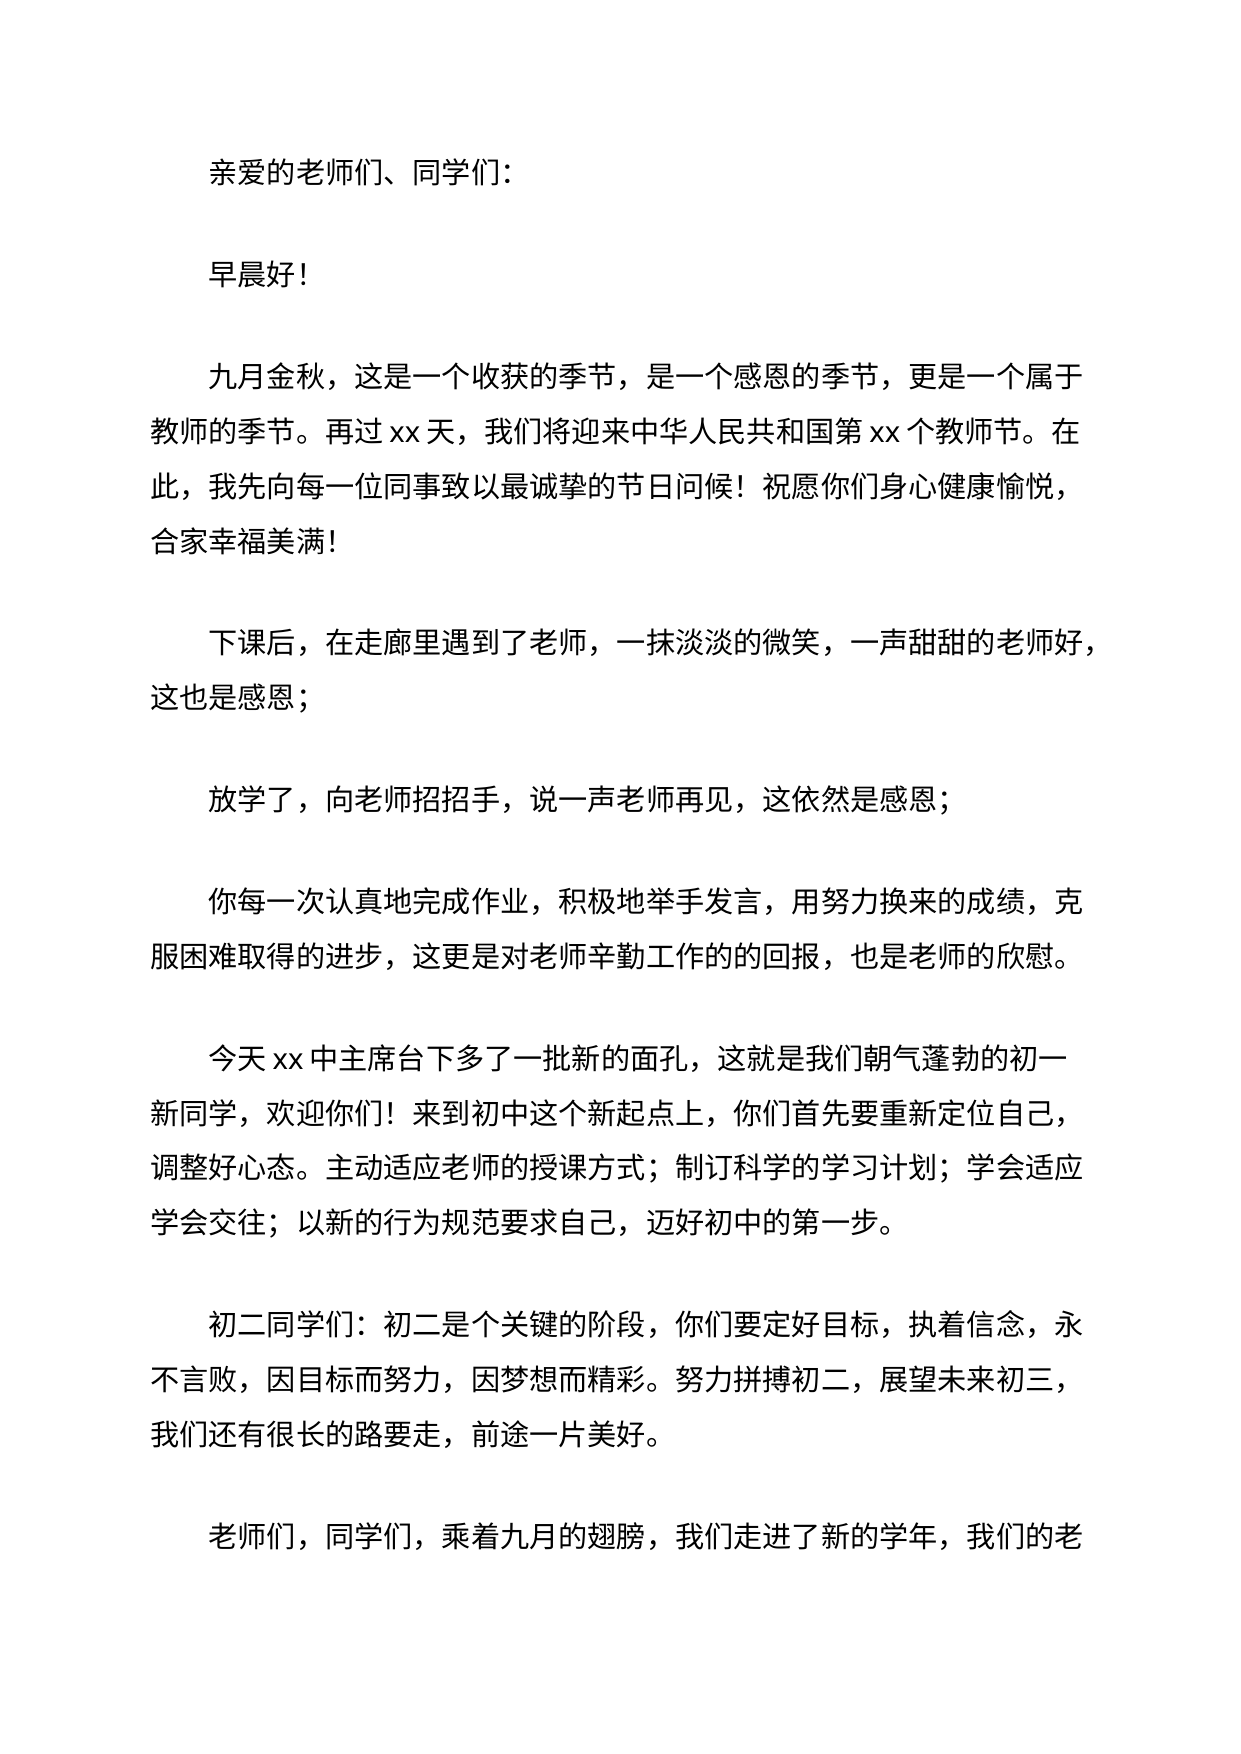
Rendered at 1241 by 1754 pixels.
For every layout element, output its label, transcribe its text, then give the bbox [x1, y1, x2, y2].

text 你每一次认真地完成作业，积极地举手发言，用努力换来的成绩，克服困难取得的进步，这更是对老师辛勤工作的的回报，也是老师的欣慰。 [150, 878, 1090, 976]
text 放学了，向老师招招手，说一声老师再见，这依然是感恩； [150, 777, 1090, 819]
text 九月金秋，这是一个收获的季节，是一个感恩的季节，更是一个属于教师的季节。再过xx天，我们将迎来中华人民共和国第xx个教师节。在此，我先向每一位同事致以最诚挚的节日问候！祝愿你们身心健康愉悦，合家幸福美满！ [150, 353, 1090, 561]
text 早晨好！ [150, 252, 1090, 294]
text 初二同学们：初二是个关键的阶段，你们要定好目标，执着信念，永不言败，因目标而努力，因梦想而精彩。努力拼搏初二，展望未来初三，我们还有很长的路要走，前途一片美好。 [150, 1302, 1090, 1454]
text 亲爱的老师们、同学们： [150, 150, 1090, 192]
text 下课后，在走廊里遇到了老师，一抹淡淡的微笑，一声甜甜的老师好，这也是感恩； [150, 620, 1090, 717]
text 今天xx中主席台下多了一批新的面孔，这就是我们朝气蓬勃的初一新同学，欢迎你们！来到初中这个新起点上，你们首先要重新定位自己，调整好心态。主动适应老师的授课方式；制订科学的学习计划；学会适应学会交往；以新的行为规范要求自己，迈好初中的第一步。 [150, 1035, 1090, 1242]
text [150, 1513, 1090, 1556]
